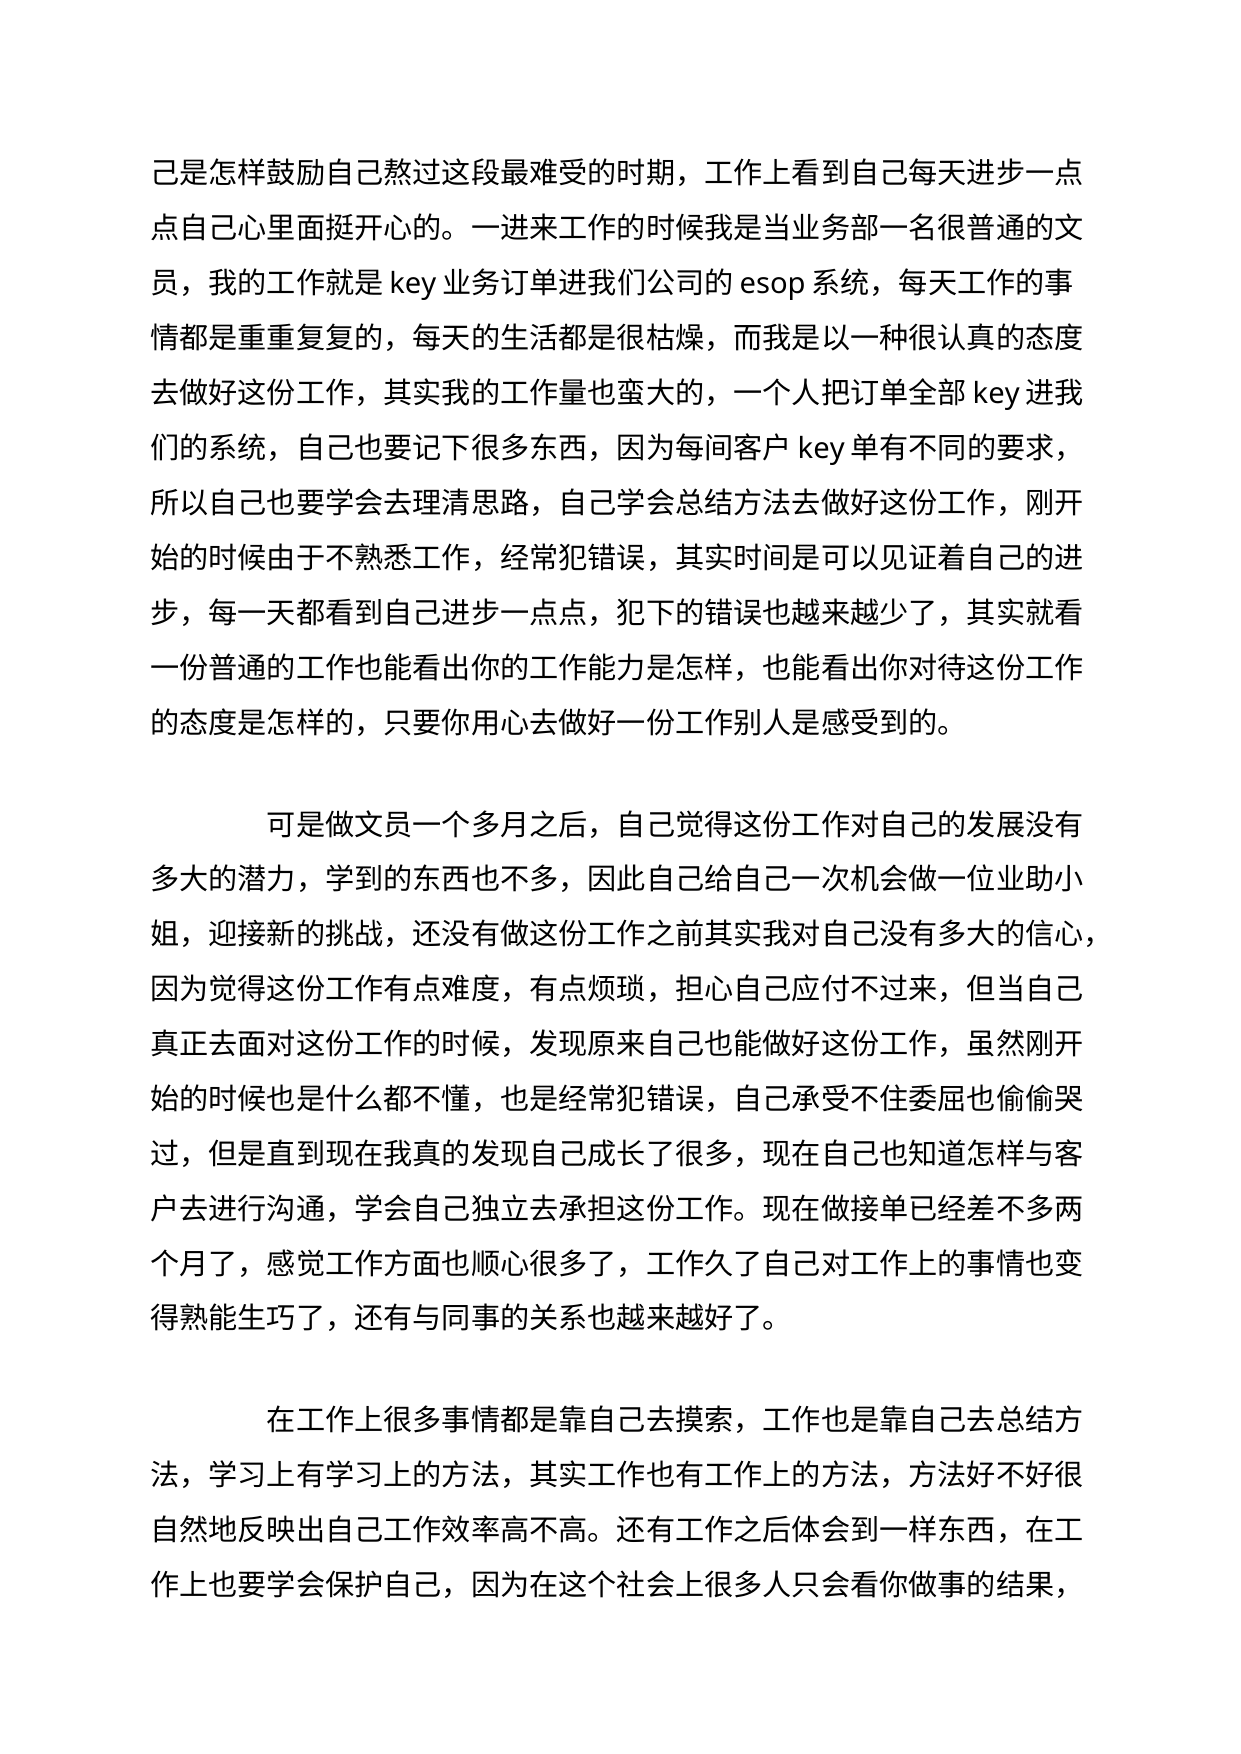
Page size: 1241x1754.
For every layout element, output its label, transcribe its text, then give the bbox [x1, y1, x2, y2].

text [150, 1397, 1090, 1604]
text 可是做文员一个多月之后，自己觉得这份工作对自己的发展没有多大的潜力，学到的东西也不多，因此自己给自己一次机会做一位业助小姐，迎接新的挑战，还没有做这份工作之前其实我对自己没有多大的信心，因为觉得这份工作有点难度，有点烦琐，担心自己应付不过来，但当自己真正去面对这份工作的时候，发现原来自己也能做好这份工作，虽然刚开始的时候也是什么都不懂，也是经常犯错误，自己承受不住委屈也偷偷哭过，但是直到现在我真的发现自己成长了很多，现在自己也知道怎样与客户去进行沟通，学会自己独立去承担这份工作。现在做接单已经差不多两个月了，感觉工作方面也顺心很多了，工作久了自己对工作上的事情也变得熟能生巧了，还有与同事的关系也越来越好了。 [150, 801, 1090, 1337]
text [150, 150, 1090, 742]
